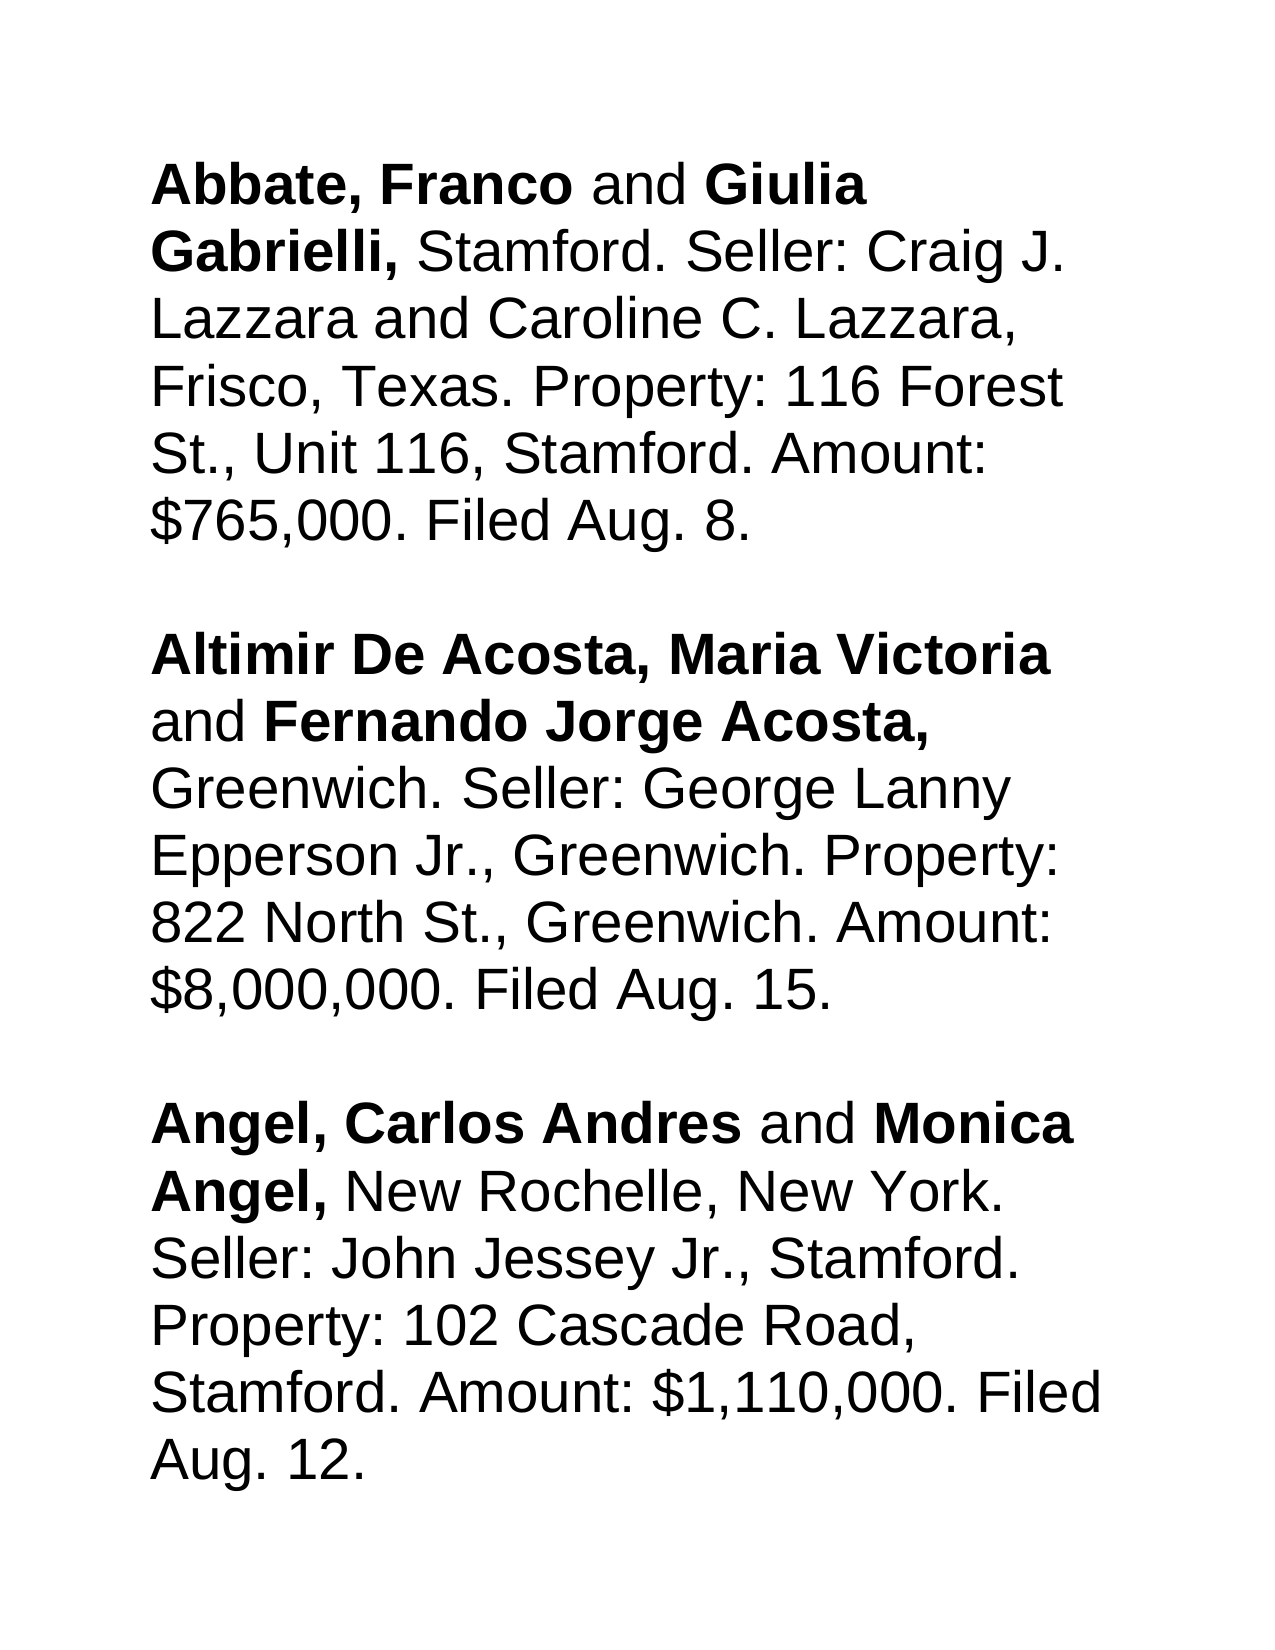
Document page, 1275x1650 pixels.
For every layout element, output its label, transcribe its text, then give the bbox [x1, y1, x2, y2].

text Abbate, Franco and Giulia Gabrielli, Stamford. Seller: Craig J. Lazzara and Caroline C. Lazzara, Frisco, Texas. Property: 116 Forest St., Unit 116, Stamford. Amount: $765,000. Filed Aug. 8. [150, 150, 1125, 552]
text Altimir De Acosta, Maria Victoria and Fernando Jorge Acosta, Greenwich. Seller: George Lanny Epperson Jr., Greenwich. Property: 822 North St., Greenwich. Amount: $8,000,000. Filed Aug. 15. [150, 619, 1125, 1022]
text Angel, Carlos Andres and Monica Angel, New Rochelle, New York. Seller: John Jessey Jr., Stamford. Property: 102 Cascade Road, Stamford. Amount: $1,110,000. Filed Aug. 12. [150, 1089, 1125, 1492]
